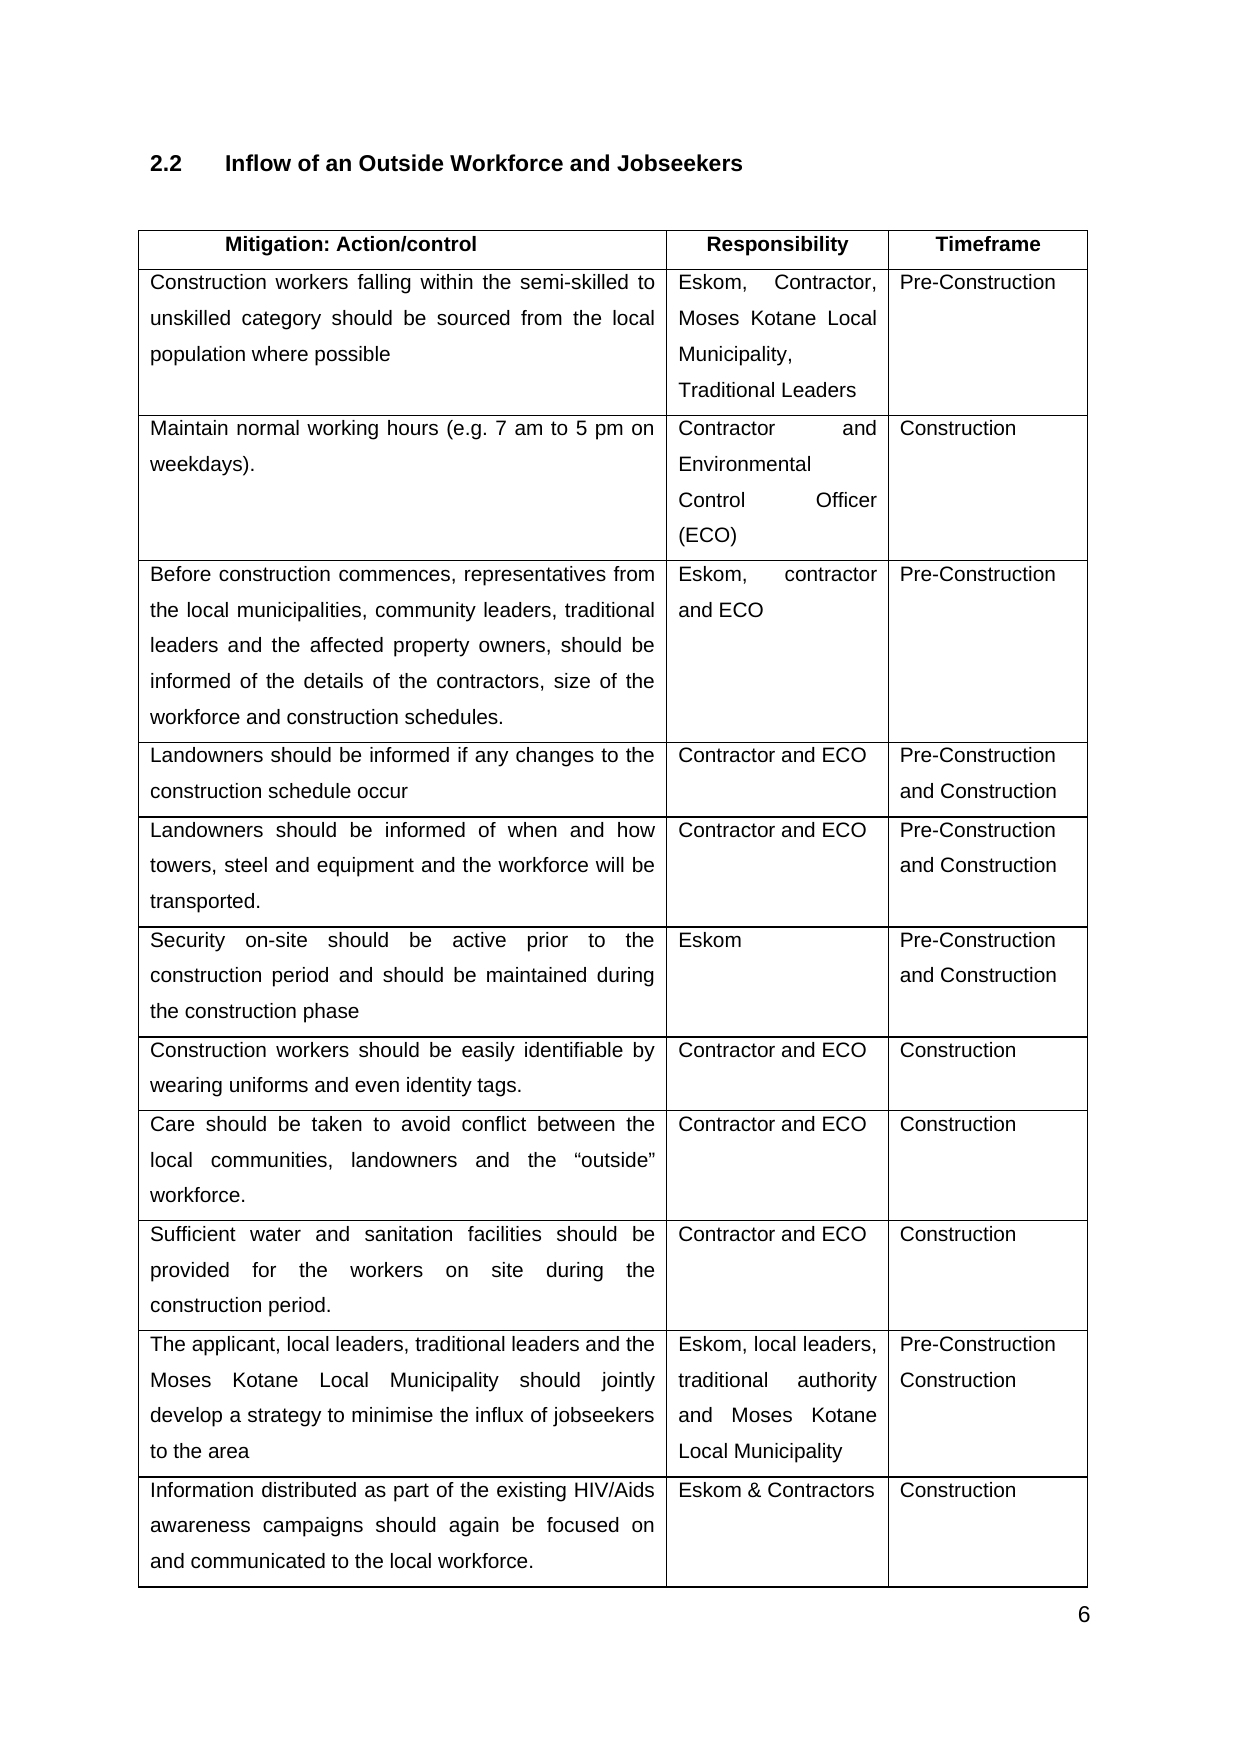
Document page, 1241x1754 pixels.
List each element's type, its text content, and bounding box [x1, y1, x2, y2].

table_header Mitigation: Action/control [139, 231, 666, 268]
table_cell Construction [889, 416, 1087, 560]
table_cell Eskom, local leaders, traditional authority and Moses Kotane Local Municipality [667, 1331, 888, 1476]
table_cell Contractor and ECO [667, 1111, 888, 1220]
table_cell Care should be taken to avoid conflict between the local communities, landowners and the “outside” workforce. [139, 1111, 666, 1220]
table_cell Landowners should be informed if any changes to the construction schedule occur [139, 743, 666, 816]
table_cell Contractor and ECO [667, 818, 888, 926]
table_cell Maintain normal working hours (e.g. 7 am to 5 pm on weekdays). [139, 416, 666, 560]
table_cell Construction [889, 1038, 1087, 1110]
table_cell Eskom, contractor and ECO [667, 561, 888, 742]
table_cell Information distributed as part of the existing HIV/Aids awareness campaigns should again be focused on and communicated to the local workforce. [139, 1478, 666, 1586]
table_cell Contractor and ECO [667, 743, 888, 816]
table_cell The applicant, local leaders, traditional leaders and the Moses Kotane Local Municipality should jointly develop a strategy to minimise the influx of jobseekers to the area [139, 1331, 666, 1476]
table_cell Pre-Construction and Construction [889, 743, 1087, 816]
table_cell Contractor and ECO [667, 1221, 888, 1330]
table_cell Construction [889, 1221, 1087, 1330]
table_cell Construction [889, 1478, 1087, 1586]
table_cell Landowners should be informed of when and how towers, steel and equipment and the workforce will be transported. [139, 818, 666, 926]
table_cell Construction [889, 1111, 1087, 1220]
table_cell Eskom & Contractors [667, 1478, 888, 1586]
table_cell Contractor and Environmental Control Officer (ECO) [667, 416, 888, 560]
table_cell Construction workers falling within the semi-skilled to unskilled category should be sourced from the local population where possible [139, 270, 666, 414]
table_cell Eskom, Contractor, Moses Kotane Local Municipality, Traditional Leaders [667, 270, 888, 414]
table_cell Contractor and ECO [667, 1038, 888, 1110]
table_cell Sufficient water and sanitation facilities should be provided for the workers on site during the construction period. [139, 1221, 666, 1330]
table_cell Security on-site should be active prior to the construction period and should be maintained during the construction phase [139, 928, 666, 1036]
table_cell Pre-Construction Construction [889, 1331, 1087, 1476]
table_cell Pre-Construction and Construction [889, 928, 1087, 1036]
table_cell Pre-Construction [889, 561, 1087, 742]
table_header Timeframe [889, 231, 1087, 268]
subtitle Inflow of an Outside Workforce and Jobseekers [150, 150, 1090, 176]
table_cell Before construction commences, representatives from the local municipalities, community leaders, traditional leaders and the affected property owners, should be informed of the details of the contractors, size of the workforce and construction schedules. [139, 561, 666, 742]
table_cell Pre-Construction [889, 270, 1087, 414]
table_cell Pre-Construction and Construction [889, 818, 1087, 926]
table_header Responsibility [667, 231, 888, 268]
table_cell Construction workers should be easily identifiable by wearing uniforms and even identity tags. [139, 1038, 666, 1110]
table_cell Eskom [667, 928, 888, 1036]
